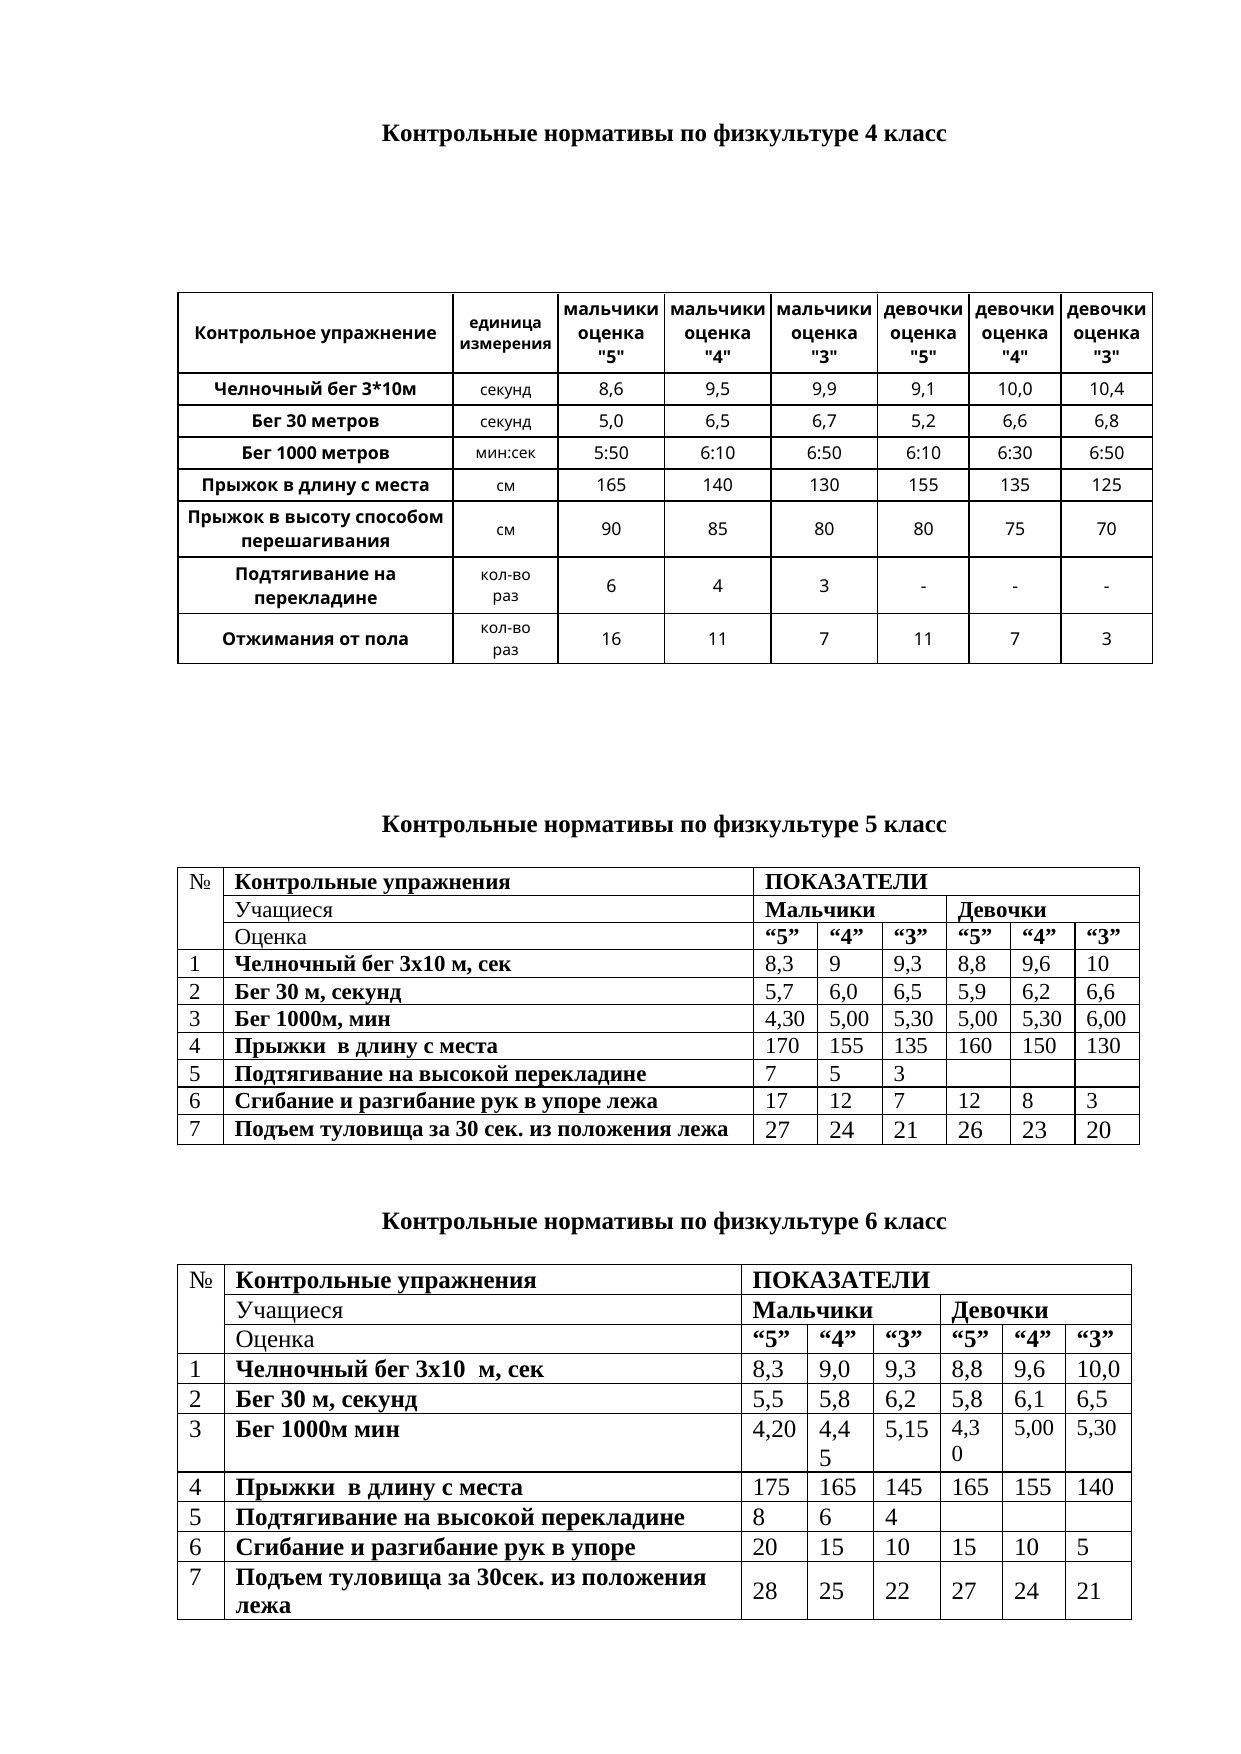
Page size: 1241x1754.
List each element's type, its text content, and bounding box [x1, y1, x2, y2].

table_cell 5,5 [742, 1384, 807, 1413]
table_cell 5 [178, 1060, 223, 1086]
table_cell Челночный бег 3х10 м, сек [224, 950, 753, 977]
table_cell 5,00 [1003, 1414, 1065, 1471]
table_cell 12 [818, 1088, 882, 1114]
table_cell 3 [883, 1060, 946, 1086]
table_cell 22 [874, 1562, 940, 1619]
table_cell 16 [559, 614, 664, 663]
table_cell 5,15 [874, 1414, 940, 1471]
table_cell 5:50 [559, 438, 664, 468]
table_cell 4 [178, 1473, 224, 1501]
table_cell [941, 1502, 1002, 1531]
table_cell 4 [665, 558, 770, 612]
table_cell 170 [754, 1033, 817, 1059]
table_cell 10,0 [970, 374, 1060, 404]
table_cell 6,5 [883, 978, 946, 1004]
table_cell 15 [941, 1532, 1002, 1561]
table_cell секунд [454, 406, 557, 436]
table_cell Учащиеся [225, 1295, 741, 1323]
table_cell Подтягивание на высокой перекладине [224, 1060, 753, 1086]
table_cell 5,2 [878, 406, 968, 436]
table_cell кол-во раз [454, 558, 557, 612]
table_cell 7 [772, 614, 877, 663]
table_cell 8,8 [947, 950, 1010, 977]
table_cell 28 [742, 1562, 807, 1619]
table_header девочки оценка "5" [878, 293, 969, 372]
table_cell Подъем туловища за 30сек. из положения лежа [225, 1562, 741, 1619]
table_cell 21 [883, 1115, 946, 1143]
table_cell 21 [1066, 1562, 1131, 1619]
table_cell Бег 30 метров [179, 406, 452, 436]
text Контрольные нормативы по физкультуре 4 класс [177, 118, 1152, 147]
table_cell 4,45 [808, 1414, 873, 1471]
table_cell 140 [665, 470, 770, 500]
table_cell 2 [178, 978, 223, 1004]
table_header № [178, 1265, 224, 1353]
table_cell 7 [970, 614, 1060, 663]
table_cell “4” [808, 1325, 873, 1353]
table_cell 7 [754, 1060, 817, 1086]
table_cell 5 [1066, 1532, 1131, 1561]
table_cell 165 [808, 1473, 873, 1501]
table_cell 25 [808, 1562, 873, 1619]
table_cell 85 [665, 502, 770, 556]
table_cell 90 [559, 502, 664, 556]
table_cell “4” [1011, 923, 1074, 949]
table_cell Мальчики [742, 1295, 940, 1323]
table_cell 15 [808, 1532, 873, 1561]
table_cell 5,8 [941, 1384, 1002, 1413]
table_cell 9,0 [808, 1354, 873, 1383]
table_header Контрольное упражнение [179, 293, 453, 372]
table_cell 6,0 [818, 978, 882, 1004]
table_cell Бег 30 м, секунд [224, 978, 753, 1004]
table_cell 125 [1062, 470, 1152, 500]
table_cell Сгибание и разгибание рук в упоре [225, 1532, 741, 1561]
table_cell 5 [818, 1060, 882, 1086]
table_cell 8,3 [754, 950, 817, 977]
table_cell 145 [874, 1473, 940, 1501]
table_cell “4” [818, 923, 882, 949]
table_cell 26 [947, 1115, 1010, 1143]
table_cell - [970, 558, 1060, 612]
table_header № [178, 868, 223, 949]
table_cell 4 [178, 1033, 223, 1059]
table_cell 9,9 [772, 374, 877, 404]
table_cell 155 [818, 1033, 882, 1059]
table_cell 4,30 [941, 1414, 1002, 1471]
table_cell 11 [878, 614, 968, 663]
table_cell 5,7 [754, 978, 817, 1004]
table_cell 4,20 [742, 1414, 807, 1471]
table_cell 3 [772, 558, 877, 612]
table_cell 5,8 [808, 1384, 873, 1413]
table_cell Бег 1000 метров [179, 438, 452, 468]
table_cell 6,6 [970, 406, 1060, 436]
table_cell 155 [1003, 1473, 1065, 1501]
table_cell “3” [883, 923, 946, 949]
table_cell 4 [874, 1502, 940, 1531]
table_cell 27 [941, 1562, 1002, 1619]
table_cell Челночный бег 3х10 м, сек [225, 1354, 741, 1383]
table_header Контрольные упражнения [224, 868, 753, 894]
table_cell 9 [818, 950, 882, 977]
table_cell 6,5 [1066, 1384, 1131, 1413]
table_cell 7 [883, 1088, 946, 1114]
table_cell 8 [1011, 1088, 1074, 1114]
table_cell Подтягивание на высокой перекладине [225, 1502, 741, 1531]
table_cell мин:сек [454, 438, 557, 468]
table_cell 160 [947, 1033, 1010, 1059]
table_cell 10 [1003, 1532, 1065, 1561]
table_cell 75 [970, 502, 1060, 556]
table_cell 20 [1076, 1115, 1139, 1143]
table_cell Бег 1000м мин [225, 1414, 741, 1471]
table_cell 3 [178, 1005, 223, 1032]
table_cell 165 [559, 470, 664, 500]
table_cell 8,3 [742, 1354, 807, 1383]
table_cell 9,6 [1011, 950, 1074, 977]
table_cell 9,5 [665, 374, 770, 404]
table_cell 6:10 [665, 438, 770, 468]
table_cell 135 [883, 1033, 946, 1059]
table_cell 6,7 [772, 406, 877, 436]
table_cell 17 [754, 1088, 817, 1114]
table_cell Девочки [947, 896, 1139, 922]
table_cell 80 [772, 502, 877, 556]
table_cell кол-во раз [454, 614, 557, 663]
table_header девочки оценка "4" [970, 293, 1061, 372]
table_cell 3 [178, 1414, 224, 1471]
table_cell 9,3 [874, 1354, 940, 1383]
table_header мальчики оценка "3" [772, 293, 877, 372]
table_cell 6,00 [1076, 1005, 1139, 1032]
table_cell 6,5 [665, 406, 770, 436]
table_cell Подъем туловища за 30 сек. из положения лежа [224, 1115, 753, 1143]
table_cell 80 [878, 502, 968, 556]
table_cell 5 [178, 1502, 224, 1531]
table_cell 10 [874, 1532, 940, 1561]
table_cell Оценка [225, 1325, 741, 1353]
table_cell 6,1 [1003, 1384, 1065, 1413]
table_cell 165 [941, 1473, 1002, 1501]
table_cell Сгибание и разгибание рук в упоре лежа [224, 1088, 753, 1114]
table_cell 5,30 [883, 1005, 946, 1032]
table_cell 10 [1076, 950, 1139, 977]
table_cell 130 [1076, 1033, 1139, 1059]
table_cell см [454, 470, 557, 500]
table_cell “4” [1003, 1325, 1065, 1353]
table_header Контрольные упражнения [225, 1265, 741, 1294]
table_cell “5” [754, 923, 817, 949]
table_header единица измерения [454, 293, 558, 372]
table_cell 7 [178, 1115, 223, 1143]
table_cell Бег 1000м, мин [224, 1005, 753, 1032]
table_cell “5” [742, 1325, 807, 1353]
table_cell 10,4 [1062, 374, 1152, 404]
table_cell - [1062, 558, 1152, 612]
table_header ПОКАЗАТЕЛИ [754, 868, 1139, 894]
table_cell Прыжок в высоту способом перешагивания [179, 502, 452, 556]
table_cell 6:50 [772, 438, 877, 468]
table_cell 130 [772, 470, 877, 500]
table_cell 8,8 [941, 1354, 1002, 1383]
table_cell [1076, 1060, 1139, 1086]
table_cell 5,9 [947, 978, 1010, 1004]
table_cell Бег 30 м, секунд [225, 1384, 741, 1413]
table_cell [1003, 1502, 1065, 1531]
table_cell Учащиеся [224, 896, 753, 922]
table_cell 5,30 [1066, 1414, 1131, 1471]
table_header мальчики оценка "4" [665, 293, 771, 372]
table_cell 5,00 [947, 1005, 1010, 1032]
table_cell 23 [1011, 1115, 1074, 1143]
table_cell 8 [742, 1502, 807, 1531]
table_cell Оценка [224, 923, 753, 949]
table_cell - [878, 558, 968, 612]
table_cell 3 [1076, 1088, 1139, 1114]
table_cell “5” [947, 923, 1010, 949]
table_cell 24 [1003, 1562, 1065, 1619]
table_cell 10,0 [1066, 1354, 1131, 1383]
table_cell 12 [947, 1088, 1010, 1114]
table_cell 1 [178, 950, 223, 977]
table_cell Прыжки в длину с места [225, 1473, 741, 1501]
table_cell Мальчики [754, 896, 946, 922]
table_cell 135 [970, 470, 1060, 500]
table_cell “5” [941, 1325, 1002, 1353]
table_cell 9,6 [1003, 1354, 1065, 1383]
table_cell 6,8 [1062, 406, 1152, 436]
table_cell 5,00 [818, 1005, 882, 1032]
table_cell 2 [178, 1384, 224, 1413]
table_cell 27 [754, 1115, 817, 1143]
table_cell 5,30 [1011, 1005, 1074, 1032]
table_cell 20 [742, 1532, 807, 1561]
table_cell 4,30 [754, 1005, 817, 1032]
text Контрольные нормативы по физкультуре 6 класс [177, 1206, 1152, 1235]
table_cell 70 [1062, 502, 1152, 556]
table_cell [1066, 1502, 1131, 1531]
table_cell секунд [454, 374, 557, 404]
table_cell 6 [178, 1532, 224, 1561]
table_cell 155 [878, 470, 968, 500]
table_cell “3” [1066, 1325, 1131, 1353]
table_cell 11 [665, 614, 770, 663]
table_cell 6,6 [1076, 978, 1139, 1004]
table_cell см [454, 502, 557, 556]
table_cell 24 [818, 1115, 882, 1143]
table_cell 150 [1011, 1033, 1074, 1059]
table_cell Челночный бег 3*10м [179, 374, 452, 404]
table_cell 5,0 [559, 406, 664, 436]
table_header ПОКАЗАТЕЛИ [742, 1265, 1131, 1294]
table_cell 7 [178, 1562, 224, 1619]
table_cell 175 [742, 1473, 807, 1501]
table_cell [947, 1060, 1010, 1086]
table_cell 140 [1066, 1473, 1131, 1501]
table_cell 3 [1062, 614, 1152, 663]
table_cell 6,2 [874, 1384, 940, 1413]
table_cell [1011, 1060, 1074, 1086]
table_cell Подтягивание на перекладине [179, 558, 452, 612]
table_cell 8,6 [559, 374, 664, 404]
table_cell 9,3 [883, 950, 946, 977]
table_cell Девочки [941, 1295, 1131, 1323]
table_cell 6 [808, 1502, 873, 1531]
table_cell Отжимания от пола [179, 614, 452, 663]
table_cell Прыжки в длину с места [224, 1033, 753, 1059]
table_cell 6,2 [1011, 978, 1074, 1004]
table_cell “3” [1076, 923, 1139, 949]
table_cell 1 [178, 1354, 224, 1383]
table_cell 9,1 [878, 374, 968, 404]
table_cell 6:30 [970, 438, 1060, 468]
text Контрольные нормативы по физкультуре 5 класс [177, 809, 1152, 838]
table_cell 6:10 [878, 438, 968, 468]
table_cell 6:50 [1062, 438, 1152, 468]
table_header девочки оценка "3" [1062, 293, 1152, 372]
table_header мальчики оценка "5" [559, 293, 664, 372]
table_cell 6 [559, 558, 664, 612]
table_cell Прыжок в длину с места [179, 470, 452, 500]
table_cell 6 [178, 1088, 223, 1114]
table_cell “3” [874, 1325, 940, 1353]
